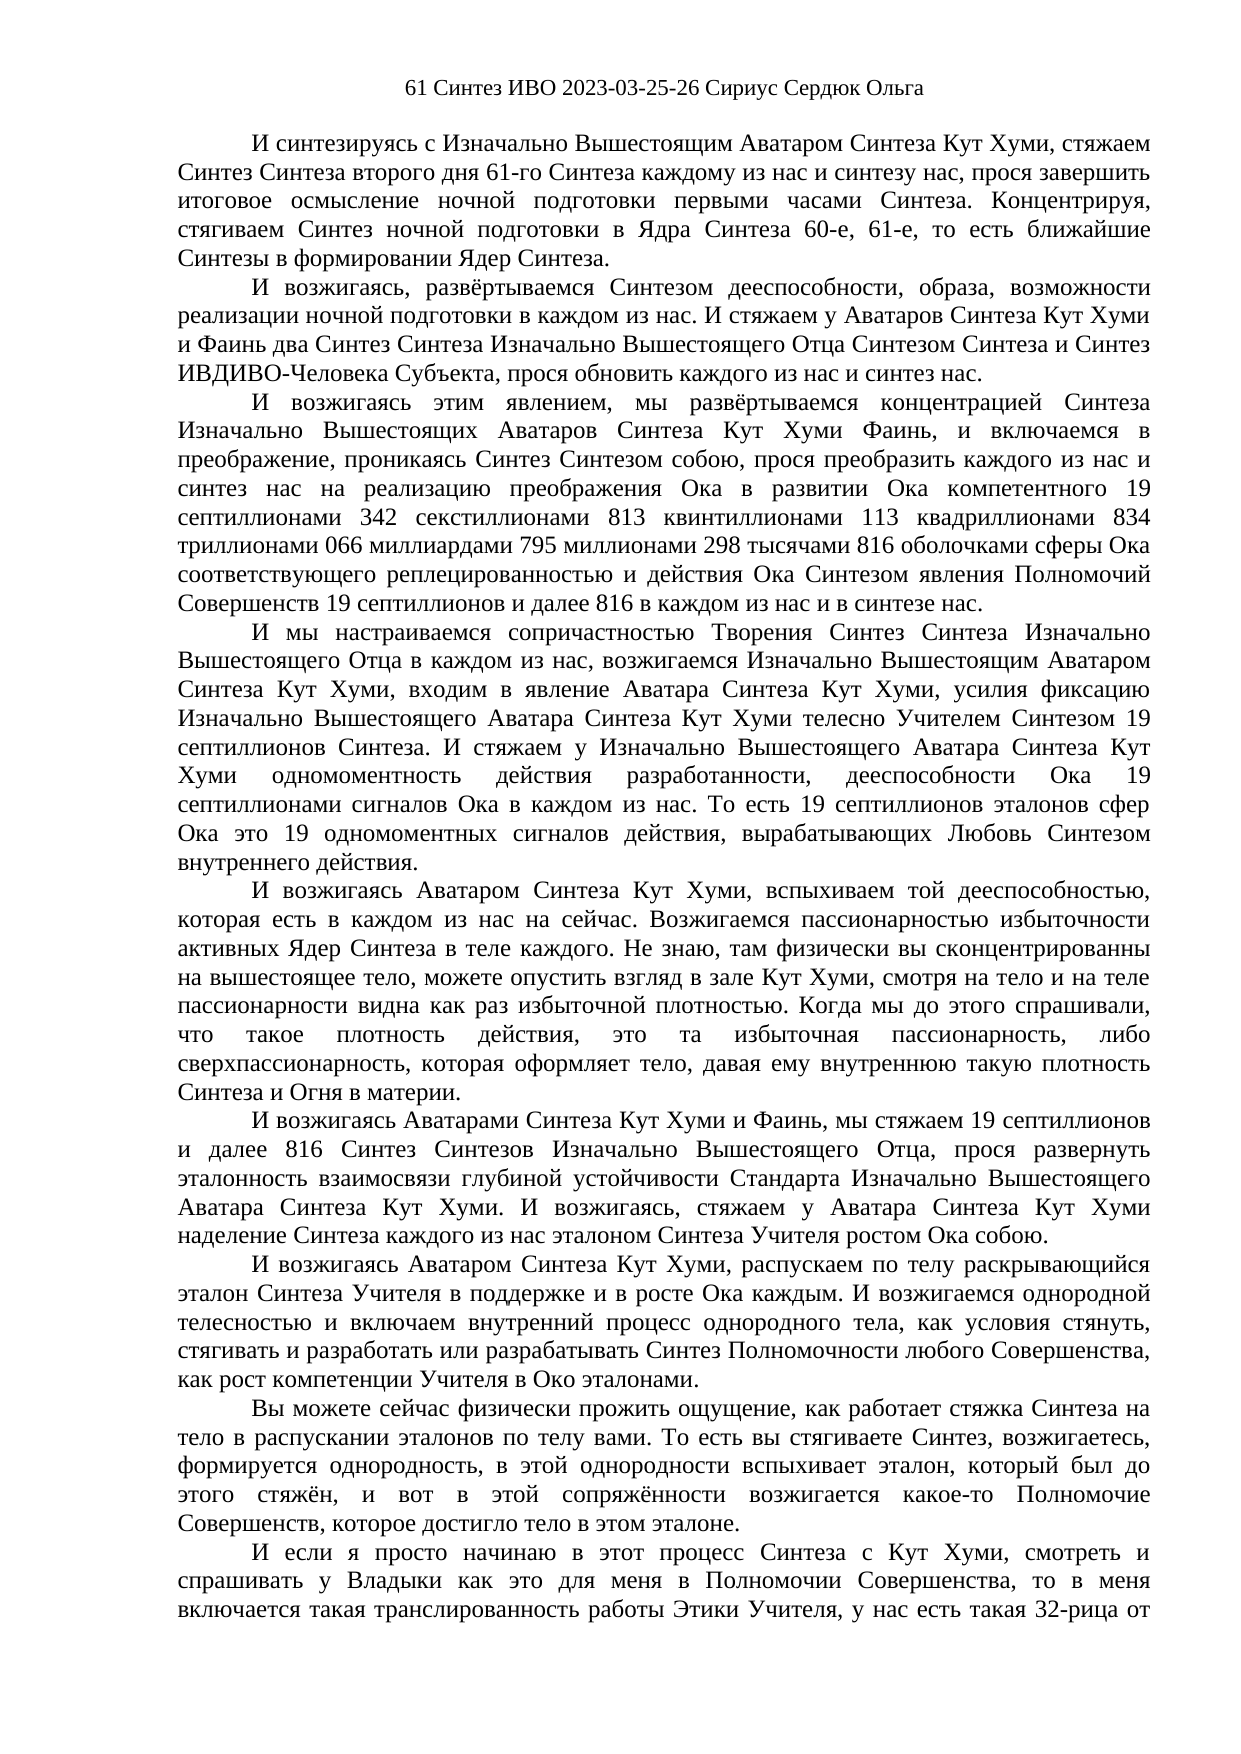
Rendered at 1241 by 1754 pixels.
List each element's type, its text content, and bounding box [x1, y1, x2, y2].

text И возжигаясь Аватарами Синтеза Кут Хуми и Фаинь, мы стяжаем 19 септиллионов и далее 816 Синтез Синтезов Изначально Вышестоящего Отца, прося развернуть эталонность взаимосвязи глубиной устойчивости Стандарта Изначально Вышестоящего Аватара Синтеза Кут Хуми. И возжигаясь, стяжаем у Аватара Синтеза Кут Хуми наделение Синтеза каждого из нас эталоном Синтеза Учителя ростом Ока собою. [177, 1106, 1152, 1249]
text И возжигаясь Аватаром Синтеза Кут Хуми, распускаем по телу раскрывающийся эталон Синтеза Учителя в поддержке и в росте Ока каждым. И возжигаемся однородной телесностью и включаем внутренний процесс однородного тела, как условия стянуть, стягивать и разработать или разрабатывать Синтез Полномочности любого Совершенства, как рост компетенции Учителя в Око эталонами. [177, 1249, 1152, 1393]
text Вы можете сейчас физически прожить ощущение, как работает стяжка Синтеза на тело в распускании эталонов по телу вами. То есть вы стягиваете Синтез, возжигаетесь, формируется однородность, в этой однородности вспыхивает эталон, который был до этого стяжён, и вот в этой сопряжённости возжигается какое-то Полномочие Совершенств, которое достигло тело в этом эталоне. [177, 1393, 1152, 1537]
text И возжигаясь Аватаром Синтеза Кут Хуми, вспыхиваем той дееспособностью, которая есть в каждом из нас на сейчас. Возжигаемся пассионарностью избыточности активных Ядер Синтеза в теле каждого. Не знаю, там физически вы сконцентрированны на вышестоящее тело, можете опустить взгляд в зале Кут Хуми, смотря на тело и на теле пассионарности видна как раз избыточной плотностью. Когда мы до этого спрашивали, что такое плотность действия, это та избыточная пассионарность, либо сверхпассионарность, которая оформляет тело, давая ему внутреннюю такую плотность Синтеза и Огня в материи. [177, 876, 1152, 1106]
text И синтезируясь с Изначально Вышестоящим Аватаром Синтеза Кут Хуми, стяжаем Синтез Синтеза второго дня 61-го Синтеза каждому из нас и синтезу нас, прося завершить итоговое осмысление ночной подготовки первыми часами Синтеза. Концентрируя, стягиваем Синтез ночной подготовки в Ядра Синтеза 60-е, 61-е, то есть ближайшие Синтезы в формировании Ядер Синтеза. [177, 128, 1152, 272]
text И мы настраиваемся сопричастностью Творения Синтез Синтеза Изначально Вышестоящего Отца в каждом из нас, возжигаемся Изначально Вышестоящим Аватаром Синтеза Кут Хуми, входим в явление Аватара Синтеза Кут Хуми, усилия фиксацию Изначально Вышестоящего Аватара Синтеза Кут Хуми телесно Учителем Синтезом 19 септиллионов Синтеза. И стяжаем у Изначально Вышестоящего Аватара Синтеза Кут Хуми одномоментность действия разработанности, дееспособности Ока 19 септиллионами сигналов Ока в каждом из нас. То есть 19 септиллионов эталонов сфер Ока это 19 одномоментных сигналов действия, вырабатывающих Любовь Синтезом внутреннего действия. [177, 617, 1152, 876]
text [177, 1537, 1152, 1623]
text И возжигаясь этим явлением, мы развёртываемся концентрацией Синтеза Изначально Вышестоящих Аватаров Синтеза Кут Хуми Фаинь, и включаемся в преображение, проникаясь Синтез Синтезом собою, прося преобразить каждого из нас и синтез нас на реализацию преображения Ока в развитии Ока компетентного 19 септиллионами 342 секстиллионами 813 квинтиллионами 113 квадриллионами 834 триллионами 066 миллиардами 795 миллионами 298 тысячами 816 оболочками сферы Ока соответствующего реплецированностью и действия Ока Синтезом явления Полномочий Совершенств 19 септиллионов и далее 816 в каждом из нас и в синтезе нас. [177, 387, 1152, 617]
text И возжигаясь, развёртываемся Синтезом дееспособности, образа, возможности реализации ночной подготовки в каждом из нас. И стяжаем у Аватаров Синтеза Кут Хуми и Фаинь два Синтез Синтеза Изначально Вышестоящего Отца Синтезом Синтеза и Синтез ИВДИВО-Человека Субъекта, прося обновить каждого из нас и синтез нас. [177, 272, 1152, 387]
